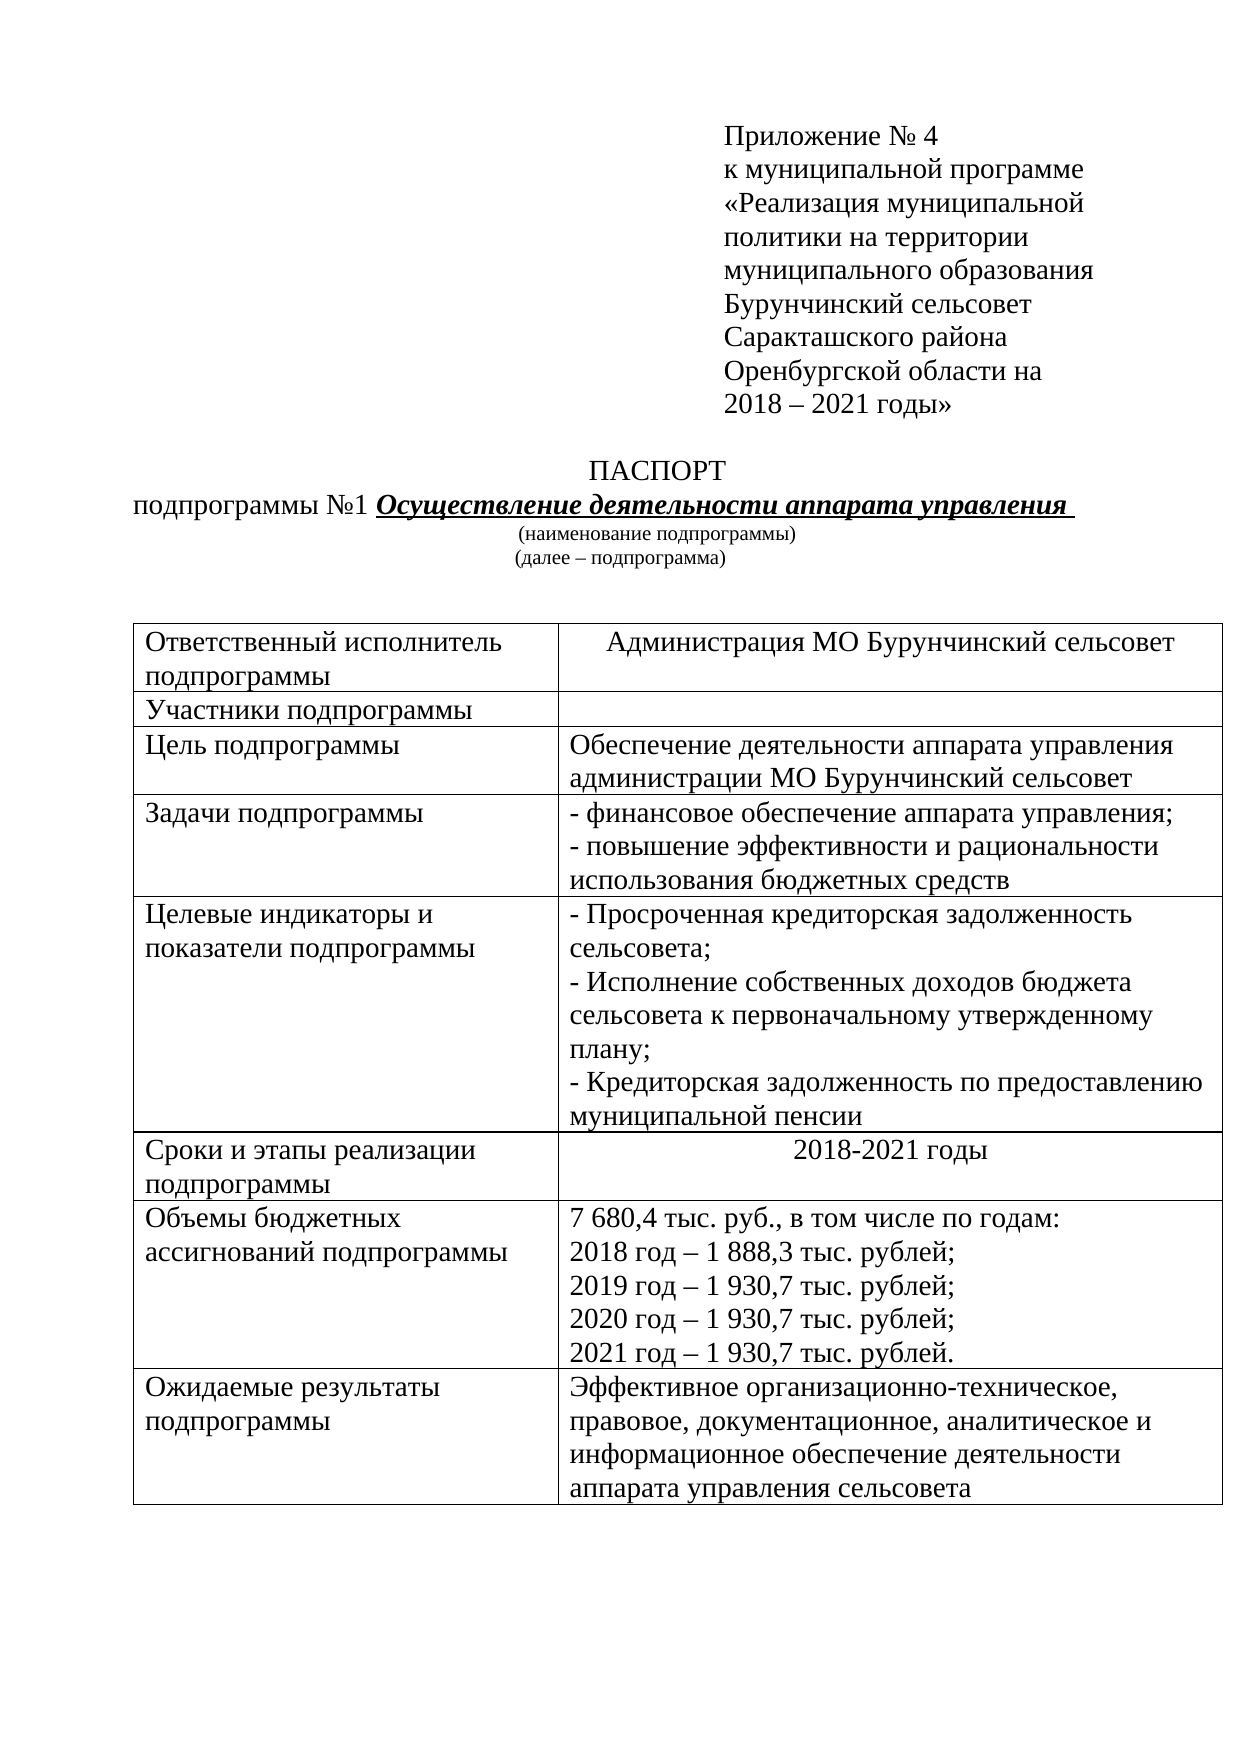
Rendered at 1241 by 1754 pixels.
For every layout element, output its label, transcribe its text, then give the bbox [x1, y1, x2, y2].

table_cell Участники подпрограммы [134, 692, 558, 726]
table_cell Цель подпрограммы [134, 727, 558, 794]
text к муниципальной программе [723, 152, 1107, 185]
table_header Ответственный исполнитель подпрограммы [134, 624, 558, 691]
text (наименование подпрограммы) [133, 521, 1107, 545]
table_cell - Просроченная кредиторская задолженность сельсовета; - Исполнение собственных доходов бюджета сельсовета к первоначальному утвержденному плану; - Кредиторская задолженность по предоставлению муниципальной пенсии [559, 897, 1222, 1131]
table_cell Эффективное организационно-техническое, правовое, документационное, аналитическое и информационное обеспечение деятельности аппарата управления сельсовета [559, 1369, 1222, 1503]
text Приложение № 4 [723, 118, 1107, 152]
table_cell Целевые индикаторы и показатели подпрограммы [134, 897, 558, 1131]
table_header Администрация МО Бурунчинский сельсовет [559, 624, 1222, 691]
table_cell Обеспечение деятельности аппарата управления администрации МО Бурунчинский сельсовет [559, 727, 1222, 794]
table_cell - финансовое обеспечение аппарата управления; - повышение эффективности и рациональности использования бюджетных средств [559, 795, 1222, 896]
table_cell 7 680,4 тыс. руб., в том числе по годам: 2018 год – 1 888,3 тыс. рублей; 2019 год – 1 930,7 тыс. рублей; 2020 год – 1 930,7 тыс. рублей; 2021 год – 1 930,7 тыс. рублей. [559, 1201, 1222, 1368]
table_cell Сроки и этапы реализации подпрограммы [134, 1133, 558, 1199]
table_cell Ожидаемые результаты подпрограммы [134, 1369, 558, 1503]
text (далее – подпрограмма) [133, 545, 1107, 569]
table_cell [559, 692, 1222, 726]
table_cell Объемы бюджетных ассигнований подпрограммы [134, 1201, 558, 1368]
text ПАСПОРТ [133, 453, 1107, 487]
table_cell Задачи подпрограммы [134, 795, 558, 896]
table_cell 2018-2021 годы [559, 1133, 1222, 1199]
text подпрограммы №1 Осуществление деятельности аппарата управления [133, 487, 1107, 521]
text «Реализация муниципальной политики на территории муниципального образования Бурунчинский сельсовет Саракташского района Оренбургской области на 2018 – 2021 годы» [723, 185, 1107, 420]
